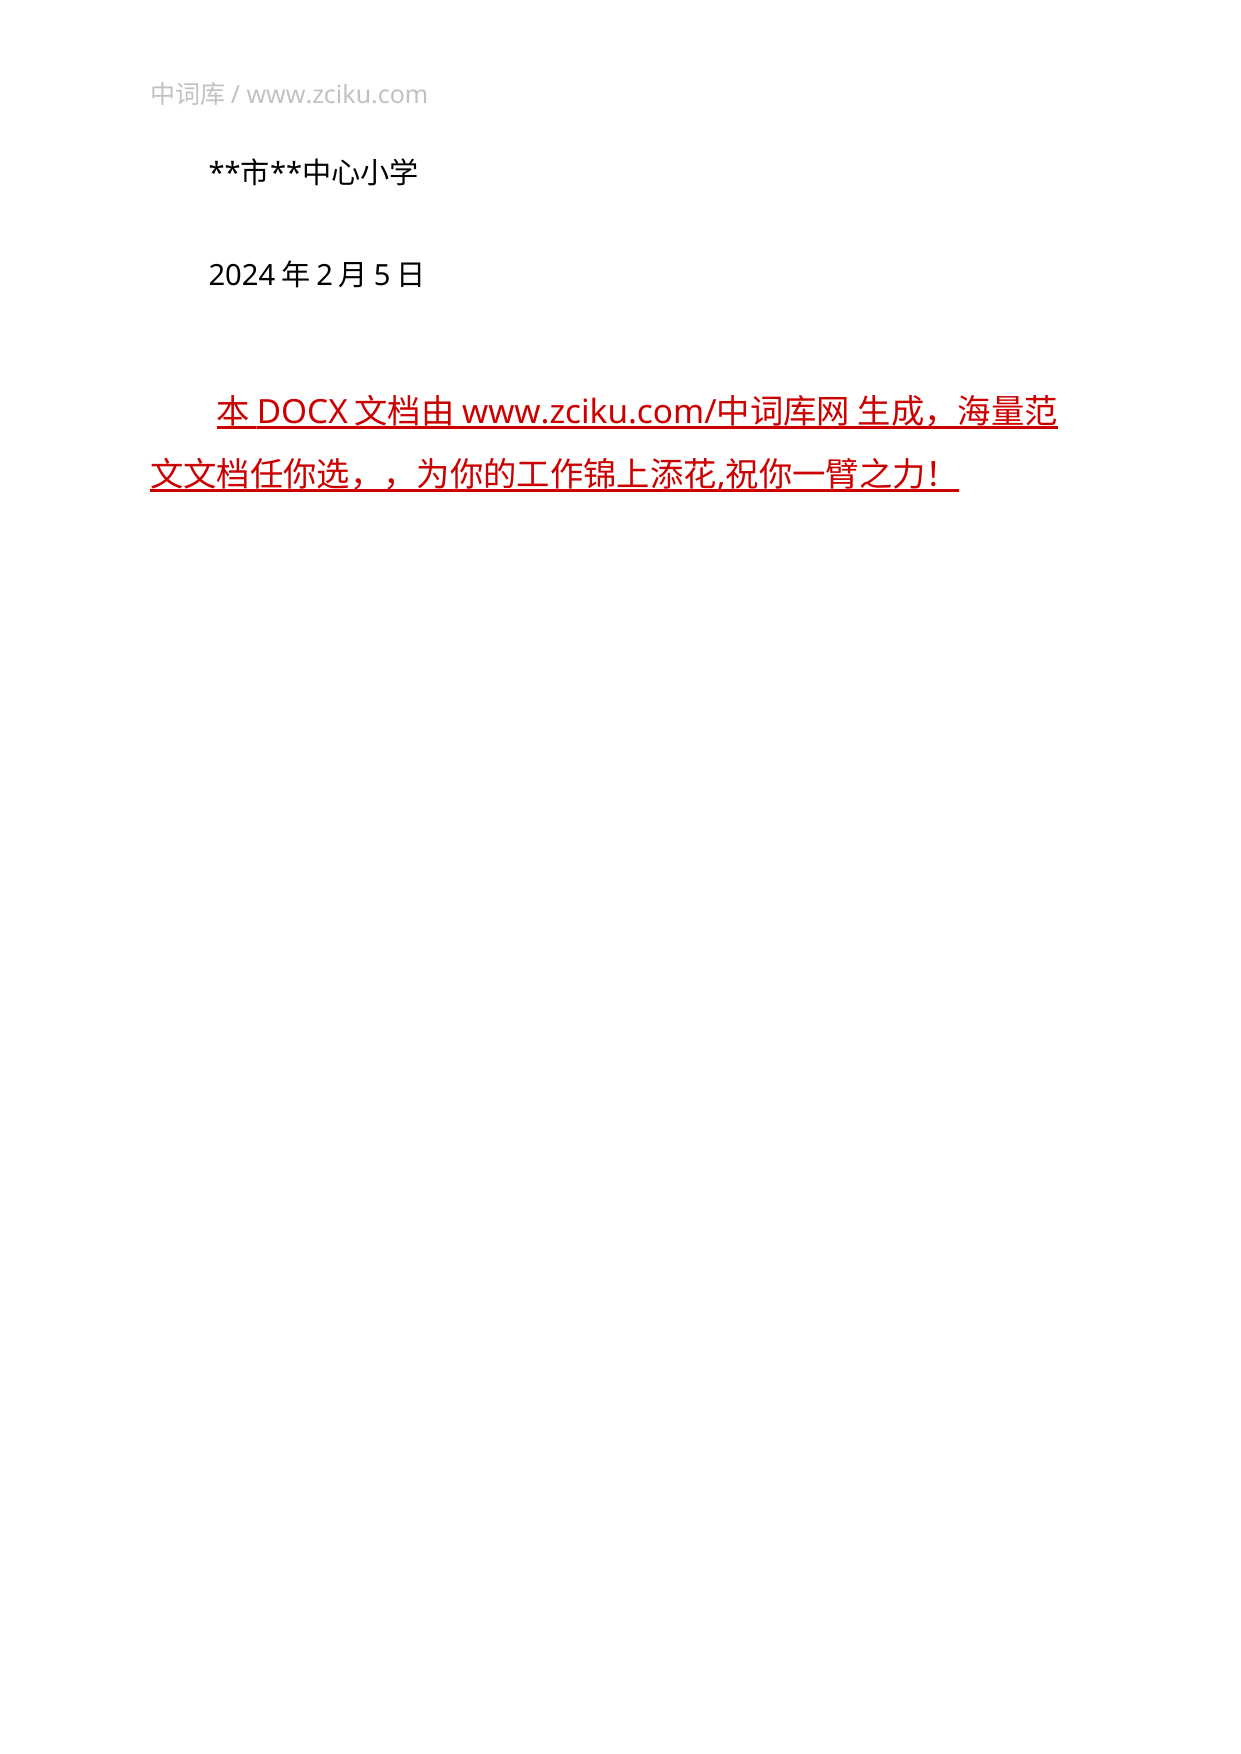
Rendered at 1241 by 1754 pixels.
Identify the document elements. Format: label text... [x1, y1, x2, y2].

text 2024年2月5日 [150, 252, 1090, 294]
text **市**中心小学 [150, 150, 1090, 192]
text 本DOCX文档由 www.zciku.com/中词库网 生成，海量范文文档任你选，，为你的工作锦上添花,祝你一臂之力！ [150, 385, 1090, 496]
